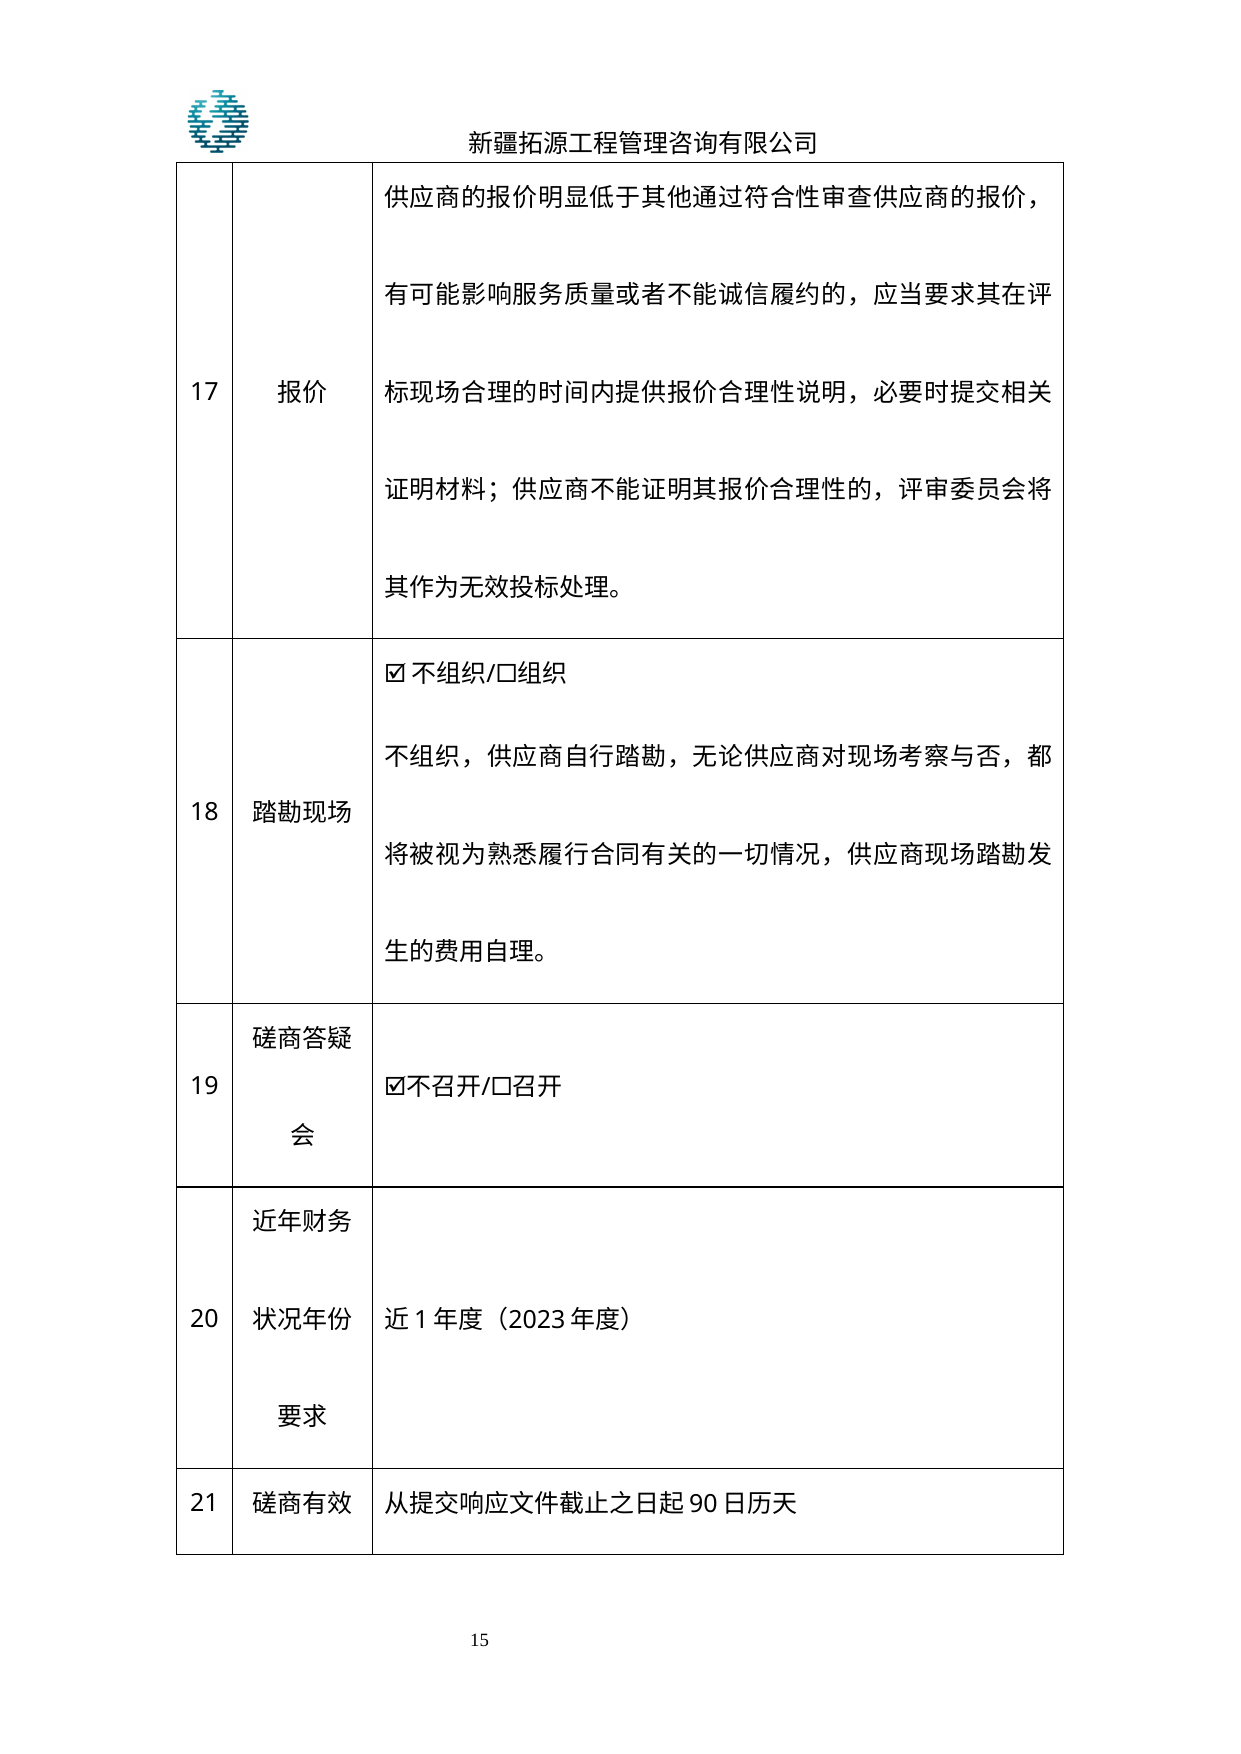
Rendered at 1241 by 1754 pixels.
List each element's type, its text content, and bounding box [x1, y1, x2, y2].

table_cell 报价 [233, 163, 372, 638]
table_cell 近1年度（2023年度） [373, 1188, 1063, 1468]
table_cell 踏勘现场 [233, 639, 372, 1003]
table_cell 磋商答疑会 [233, 1004, 372, 1186]
table_cell 21 [177, 1469, 232, 1554]
table_cell 供应商的报价明显低于其他通过符合性审查供应商的报价，有可能影响服务质量或者不能诚信履约的，应当要求其在评标现场合理的时间内提供报价合理性说明，必要时提交相关证明材料；供应商不能证明其报价合理性的，评审委员会将其作为无效投标处理。 [373, 163, 1063, 638]
table_cell 磋商有效期 [233, 1469, 372, 1554]
table_cell 19 [177, 1004, 232, 1186]
table_cell 从提交响应文件截止之日起90日历天 [373, 1469, 1063, 1554]
table_cell 18 [177, 639, 232, 1003]
table_cell 20 [177, 1188, 232, 1468]
picture [187, 90, 249, 153]
table_cell 不组织/组织 不组织，供应商自行踏勘，无论供应商对现场考察与否，都将被视为熟悉履行合同有关的一切情况，供应商现场踏勘发生的费用自理。 [373, 639, 1063, 1003]
table_cell 近年财务状况年份要求 [233, 1188, 372, 1468]
table_cell 17 [177, 163, 232, 638]
table_cell 不召开/召开 [373, 1004, 1063, 1186]
picture [220, 128, 249, 153]
